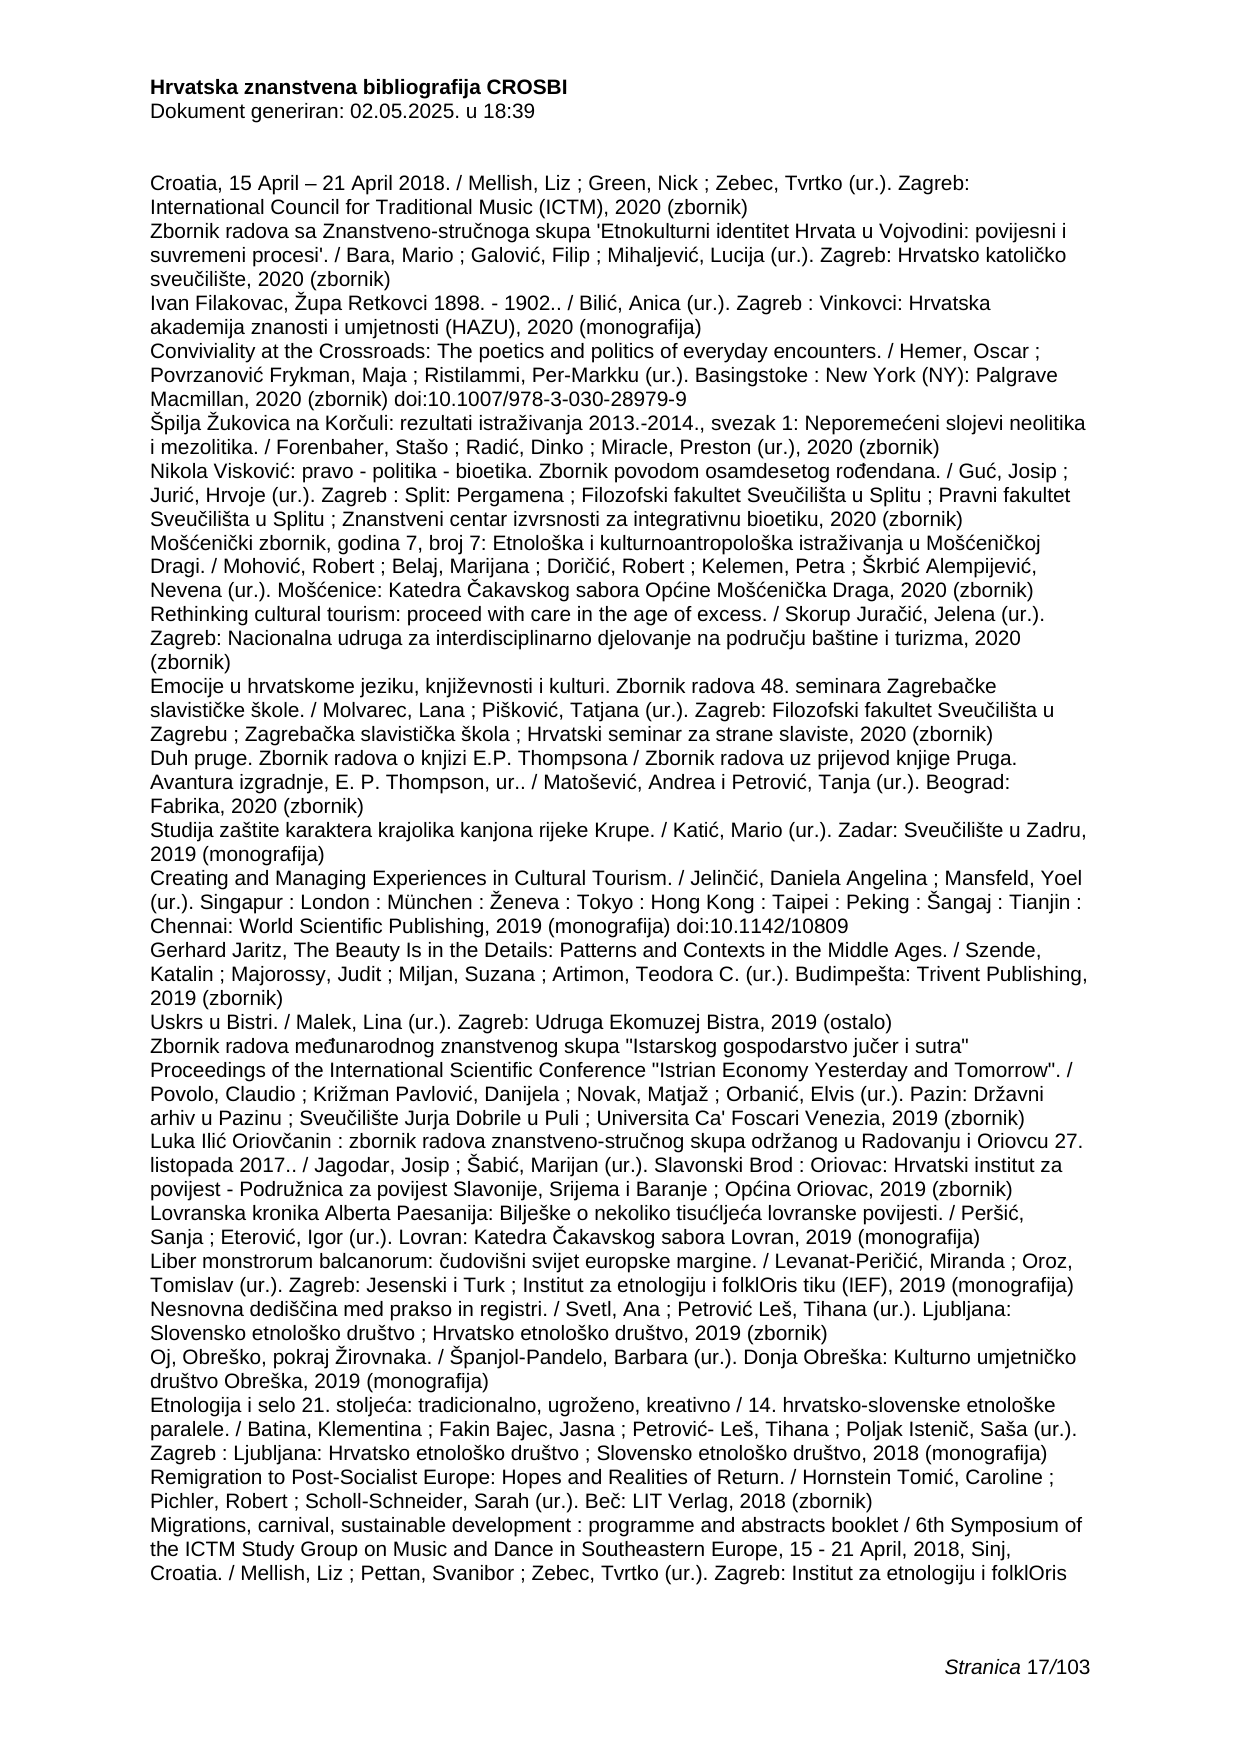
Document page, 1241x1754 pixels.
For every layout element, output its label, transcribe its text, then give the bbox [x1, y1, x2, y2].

text Špilja Žukovica na Korčuli: rezultati istraživanja 2013.-2014., svezak 1: Neporemećeni slojevi neolitika i mezolitika. / Forenbaher, Stašo ; Radić, Dinko ; Miracle, Preston (ur.), 2020 (zbornik) [150, 411, 1090, 458]
text Gerhard Jaritz, The Beauty Is in the Details: Patterns and Contexts in the Middle Ages. / Szende, Katalin ; Majorossy, Judit ; Miljan, Suzana ; Artimon, Teodora C. (ur.). Budimpešta: Trivent Publishing, 2019 (zbornik) [150, 938, 1090, 1009]
text Etnologija i selo 21. stoljeća: tradicionalno, ugroženo, kreativno / 14. hrvatsko-slovenske etnološke paralele. / Batina, Klementina ; Fakin Bajec, Jasna ; Petrović- Leš, Tihana ; Poljak Istenič, Saša (ur.). Zagreb : Ljubljana: Hrvatsko etnološko društvo ; Slovensko etnološko društvo, 2018 (monografija) [150, 1393, 1090, 1465]
text Conviviality at the Crossroads: The poetics and politics of everyday encounters. / Hemer, Oscar ; Povrzanović Frykman, Maja ; Ristilammi, Per-Markku (ur.). Basingstoke : New York (NY): Palgrave Macmillan, 2020 (zbornik) doi:10.1007/978-3-030-28979-9 [150, 339, 1090, 411]
text Uskrs u Bistri. / Malek, Lina (ur.). Zagreb: Udruga Ekomuzej Bistra, 2019 (ostalo) [150, 1009, 1090, 1033]
text Emocije u hrvatskome jeziku, književnosti i kulturi. Zbornik radova 48. seminara Zagrebačke slavističke škole. / Molvarec, Lana ; Pišković, Tatjana (ur.). Zagreb: Filozofski fakultet Sveučilišta u Zagrebu ; Zagrebačka slavistička škola ; Hrvatski seminar za strane slaviste, 2020 (zbornik) [150, 674, 1090, 746]
text Nikola Visković: pravo - politika - bioetika. Zbornik povodom osamdesetog rođendana. / Guć, Josip ; Jurić, Hrvoje (ur.). Zagreb : Split: Pergamena ; Filozofski fakultet Sveučilišta u Splitu ; Pravni fakultet Sveučilišta u Splitu ; Znanstveni centar izvrsnosti za integrativnu bioetiku, 2020 (zbornik) [150, 458, 1090, 530]
text Studija zaštite karaktera krajolika kanjona rijeke Krupe. / Katić, Mario (ur.). Zadar: Sveučilište u Zadru, 2019 (monografija) [150, 818, 1090, 866]
text Mošćenički zbornik, godina 7, broj 7: Etnološka i kulturnoantropološka istraživanja u Mošćeničkoj Dragi. / Mohović, Robert ; Belaj, Marijana ; Doričić, Robert ; Kelemen, Petra ; Škrbić Alempijević, Nevena (ur.). Mošćenice: Katedra Čakavskog sabora Općine Mošćenička Draga, 2020 (zbornik) [150, 530, 1090, 602]
text Zbornik radova međunarodnog znanstvenog skupa "Istarskog gospodarstvo jučer i sutra" Proceedings of the International Scientific Conference "Istrian Economy Yesterday and Tomorrow". / Povolo, Claudio ; Križman Pavlović, Danijela ; Novak, Matjaž ; Orbanić, Elvis (ur.). Pazin: Državni arhiv u Pazinu ; Sveučilište Jurja Dobrile u Puli ; Universita Ca' Foscari Venezia, 2019 (zbornik) [150, 1033, 1090, 1129]
text Remigration to Post-Socialist Europe: Hopes and Realities of Return. / Hornstein Tomić, Caroline ; Pichler, Robert ; Scholl-Schneider, Sarah (ur.). Beč: LIT Verlag, 2018 (zbornik) [150, 1465, 1090, 1513]
text Nesnovna dediščina med prakso in registri. / Svetl, Ana ; Petrović Leš, Tihana (ur.). Ljubljana: Slovensko etnološko društvo ; Hrvatsko etnološko društvo, 2019 (zbornik) [150, 1297, 1090, 1345]
text Creating and Managing Experiences in Cultural Tourism. / Jelinčić, Daniela Angelina ; Mansfeld, Yoel (ur.). Singapur : London : München : Ženeva : Tokyo : Hong Kong : Taipei : Peking : Šangaj : Tianjin : Chennai: World Scientific Publishing, 2019 (monografija) doi:10.1142/10809 [150, 866, 1090, 938]
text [150, 1513, 1090, 1584]
text Lovranska kronika Alberta Paesanija: Bilješke o nekoliko tisućljeća lovranske povijesti. / Peršić, Sanja ; Eterović, Igor (ur.). Lovran: Katedra Čakavskog sabora Lovran, 2019 (monografija) [150, 1201, 1090, 1249]
text Liber monstrorum balcanorum: čudovišni svijet europske margine. / Levanat-Peričić, Miranda ; Oroz, Tomislav (ur.). Zagreb: Jesenski i Turk ; Institut za etnologiju i folklOris tiku (IEF), 2019 (monografija) [150, 1249, 1090, 1297]
text Oj, Obreško, pokraj Žirovnaka. / Španjol-Pandelo, Barbara (ur.). Donja Obreška: Kulturno umjetničko društvo Obreška, 2019 (monografija) [150, 1345, 1090, 1393]
text Ivan Filakovac, Župa Retkovci 1898. - 1902.. / Bilić, Anica (ur.). Zagreb : Vinkovci: Hrvatska akademija znanosti i umjetnosti (HAZU), 2020 (monografija) [150, 291, 1090, 339]
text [150, 171, 1090, 219]
text Zbornik radova sa Znanstveno-stručnoga skupa 'Etnokulturni identitet Hrvata u Vojvodini: povijesni i suvremeni procesi'. / Bara, Mario ; Galović, Filip ; Mihaljević, Lucija (ur.). Zagreb: Hrvatsko katoličko sveučilište, 2020 (zbornik) [150, 219, 1090, 291]
text Luka Ilić Oriovčanin : zbornik radova znanstveno-stručnog skupa održanog u Radovanju i Oriovcu 27. listopada 2017.. / Jagodar, Josip ; Šabić, Marijan (ur.). Slavonski Brod : Oriovac: Hrvatski institut za povijest - Podružnica za povijest Slavonije, Srijema i Baranje ; Općina Oriovac, 2019 (zbornik) [150, 1129, 1090, 1201]
text Duh pruge. Zbornik radova o knjizi E.P. Thompsona / Zbornik radova uz prijevod knjige Pruga. Avantura izgradnje, E. P. Thompson, ur.. / Matošević, Andrea i Petrović, Tanja (ur.). Beograd: Fabrika, 2020 (zbornik) [150, 746, 1090, 818]
text Rethinking cultural tourism: proceed with care in the age of excess. / Skorup Juračić, Jelena (ur.). Zagreb: Nacionalna udruga za interdisciplinarno djelovanje na području baštine i turizma, 2020 (zbornik) [150, 602, 1090, 674]
